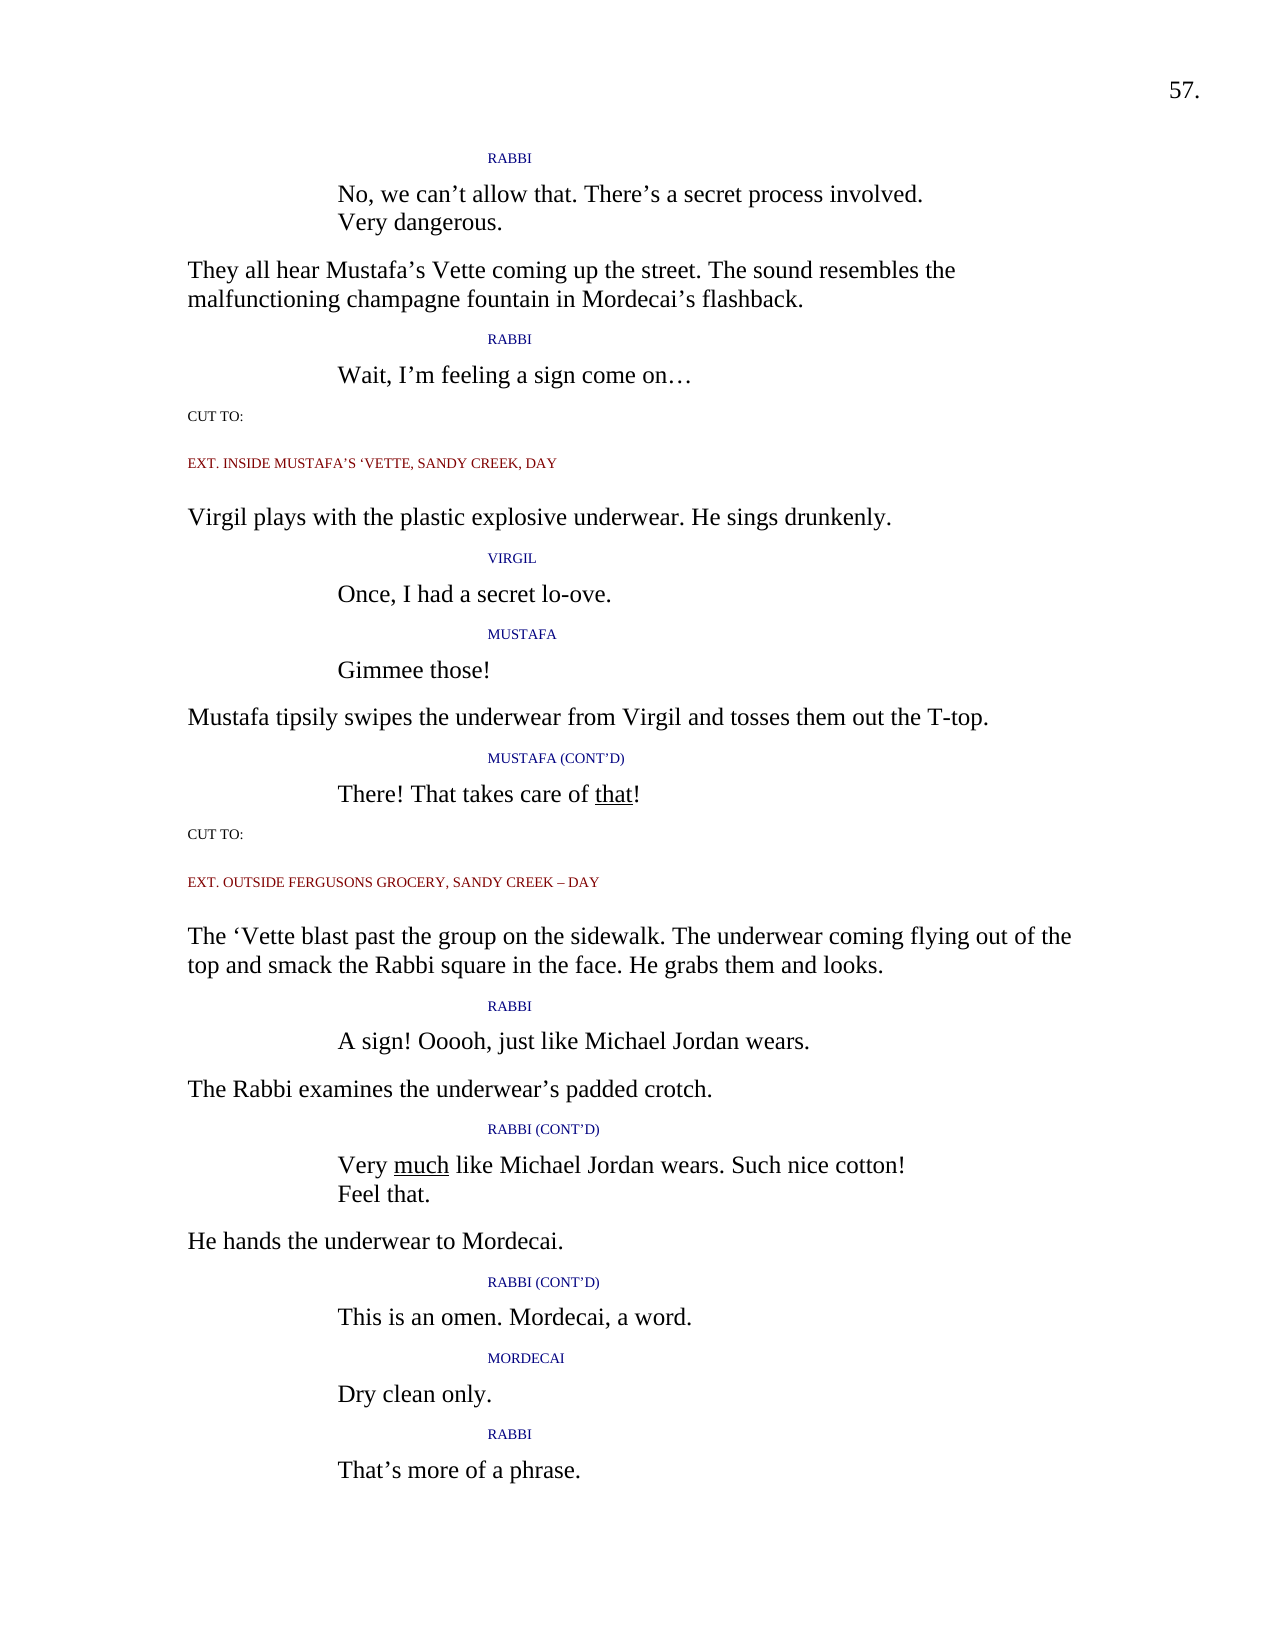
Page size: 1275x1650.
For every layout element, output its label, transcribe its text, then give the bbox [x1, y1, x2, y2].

text This is an omen. Mordecai, a word. [337, 1302, 937, 1331]
text cut to: [187, 407, 1087, 436]
text Mustafa (cont’d) [487, 750, 1087, 779]
text Rabbi (cont’d) [487, 1274, 1087, 1302]
subtitle ext. inside mustafa’s ‘vette, sandy creek, day [187, 455, 1087, 484]
text He hands the underwear to Mordecai. [187, 1226, 1087, 1255]
text Rabbi [487, 997, 1087, 1026]
text Rabbi [487, 331, 1087, 360]
text A sign! Ooooh, just like Michael Jordan wears. [337, 1026, 937, 1055]
text Gimmee those! [337, 655, 937, 684]
text Rabbi [487, 1426, 1087, 1455]
text Once, I had a secret lo-ove. [337, 579, 937, 607]
text mordecai [487, 1350, 1087, 1379]
text Mustafa tipsily swipes the underwear from Virgil and tosses them out the T-top. [187, 702, 1087, 731]
text They all hear Mustafa’s Vette coming up the street. The sound resembles the malfunctioning champagne fountain in Mordecai’s flashback. [187, 255, 1087, 312]
text No, we can’t allow that. There’s a secret process involved. Very dangerous. [337, 179, 937, 236]
subtitle ext. outside fergusons grocery, sandy creek – day [187, 874, 1087, 902]
text Mustafa [487, 626, 1087, 655]
text Cut to: [187, 826, 1087, 855]
text That’s more of a phrase. [337, 1455, 937, 1484]
text Very much like Michael Jordan wears. Such nice cotton! Feel that. [337, 1150, 937, 1207]
text The Rabbi examines the underwear’s padded crotch. [187, 1074, 1087, 1102]
text The ‘Vette blast past the group on the sidewalk. The underwear coming flying out of the top and smack the Rabbi square in the face. He grabs them and looks. [187, 921, 1087, 979]
text There! That takes care of that! [337, 779, 937, 807]
text Rabbi (cont’d) [487, 1121, 1087, 1150]
text Virgil plays with the plastic explosive underwear. He sings drunkenly. [187, 502, 1087, 531]
text Rabbi [487, 150, 1087, 179]
text virgil [487, 550, 1087, 579]
text Dry clean only. [337, 1379, 937, 1407]
text Wait, I’m feeling a sign come on… [337, 360, 937, 389]
